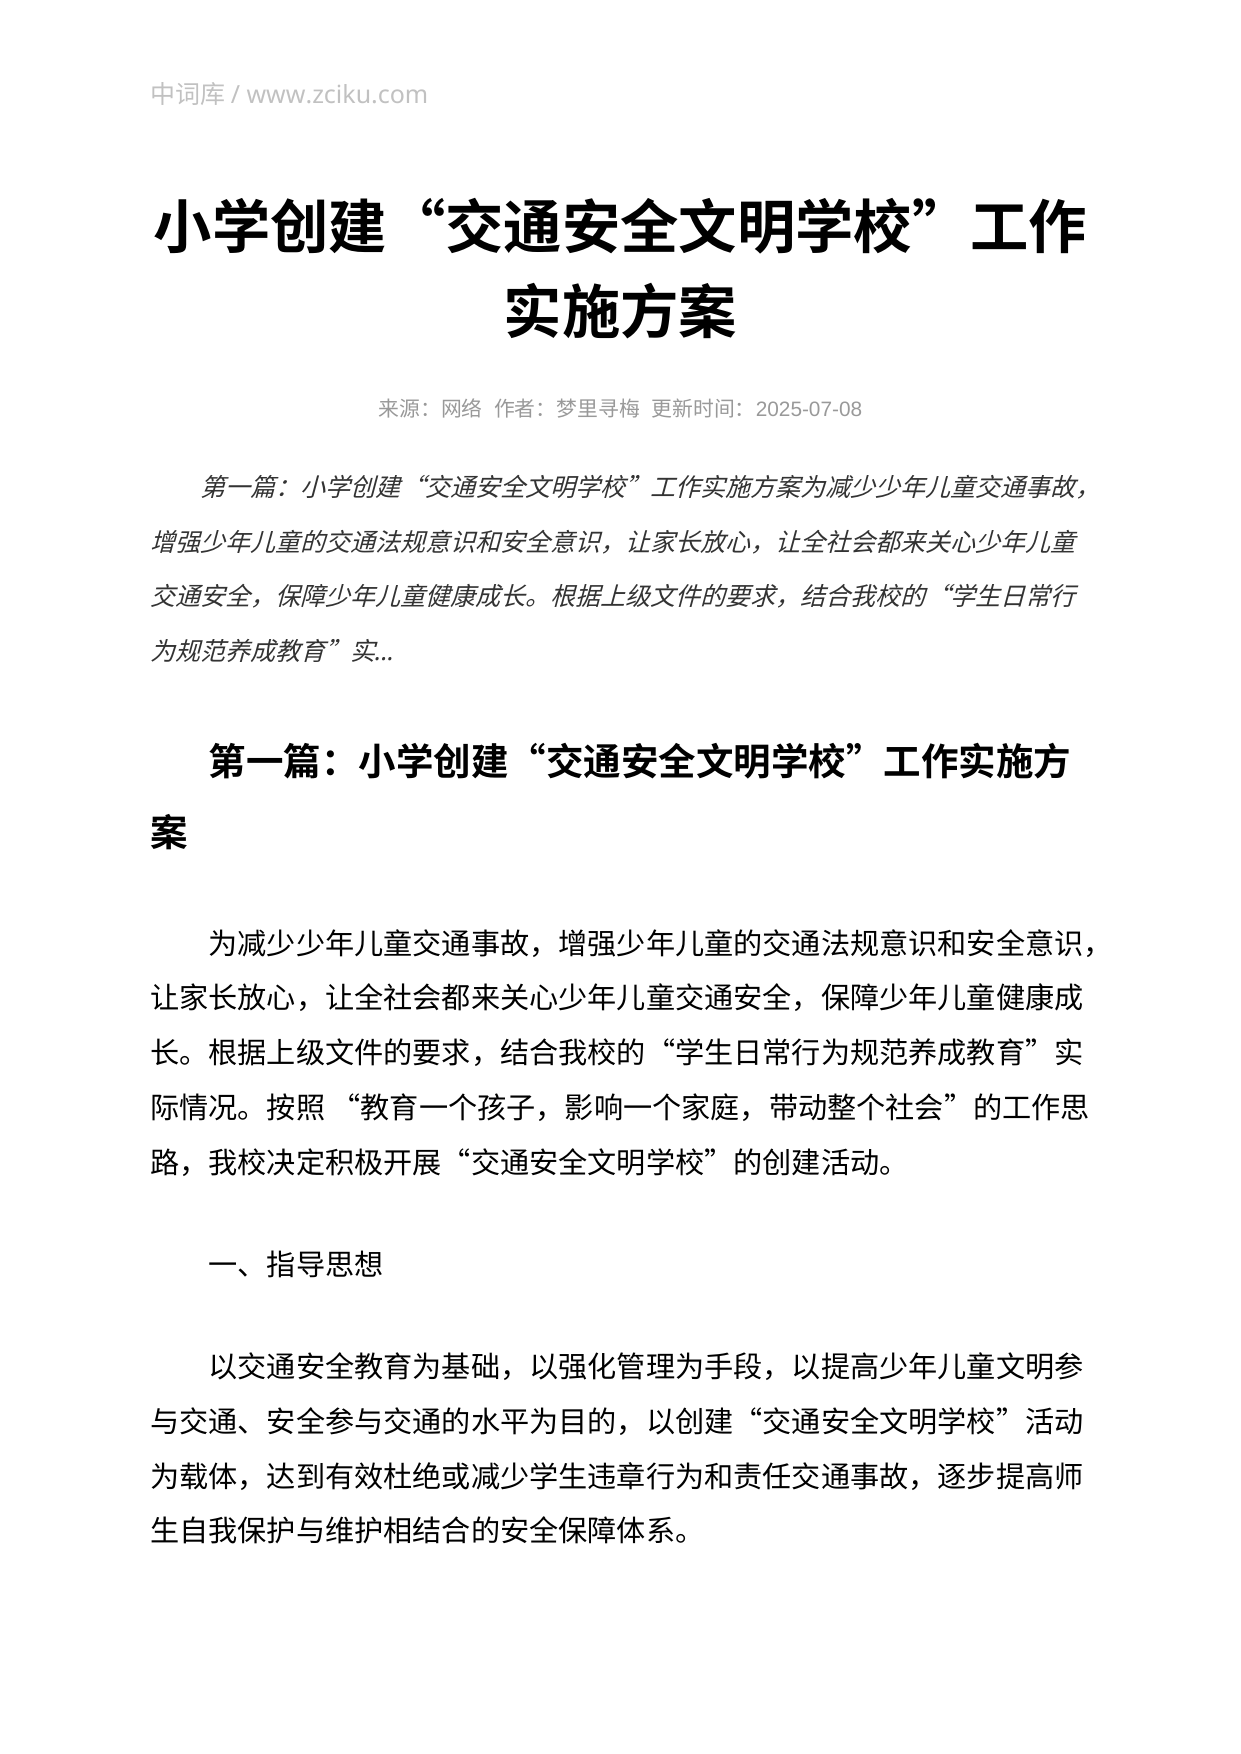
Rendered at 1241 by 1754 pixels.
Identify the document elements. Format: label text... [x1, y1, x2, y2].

text 一、指导思想 [150, 1242, 1090, 1284]
text 第一篇：小学创建“交通安全文明学校”工作实施方案为减少少年儿童交通事故，增强少年儿童的交通法规意识和安全意识，让家长放心，让全社会都来关心少年儿童交通安全，保障少年儿童健康成长。根据上级文件的要求，结合我校的“学生日常行为规范养成教育”实... [150, 468, 1090, 667]
text 为减少少年儿童交通事故，增强少年儿童的交通法规意识和安全意识，让家长放心，让全社会都来关心少年儿童交通安全，保障少年儿童健康成长。根据上级文件的要求，结合我校的“学生日常行为规范养成教育”实际情况。按照 “教育一个孩子，影响一个家庭，带动整个社会”的工作思路，我校决定积极开展“交通安全文明学校”的创建活动。 [150, 920, 1090, 1182]
text 第一篇：小学创建“交通安全文明学校”工作实施方案 [150, 732, 1090, 857]
subtitle 小学创建“交通安全文明学校”工作实施方案 [150, 181, 1090, 350]
text 以交通安全教育为基础，以强化管理为手段，以提高少年儿童文明参与交通、安全参与交通的水平为目的，以创建“交通安全文明学校”活动为载体，达到有效杜绝或减少学生违章行为和责任交通事故，逐步提高师生自我保护与维护相结合的安全保障体系。 [150, 1343, 1090, 1550]
text 来源：网络 作者：梦里寻梅 更新时间：2025-07-08 [150, 397, 1090, 421]
